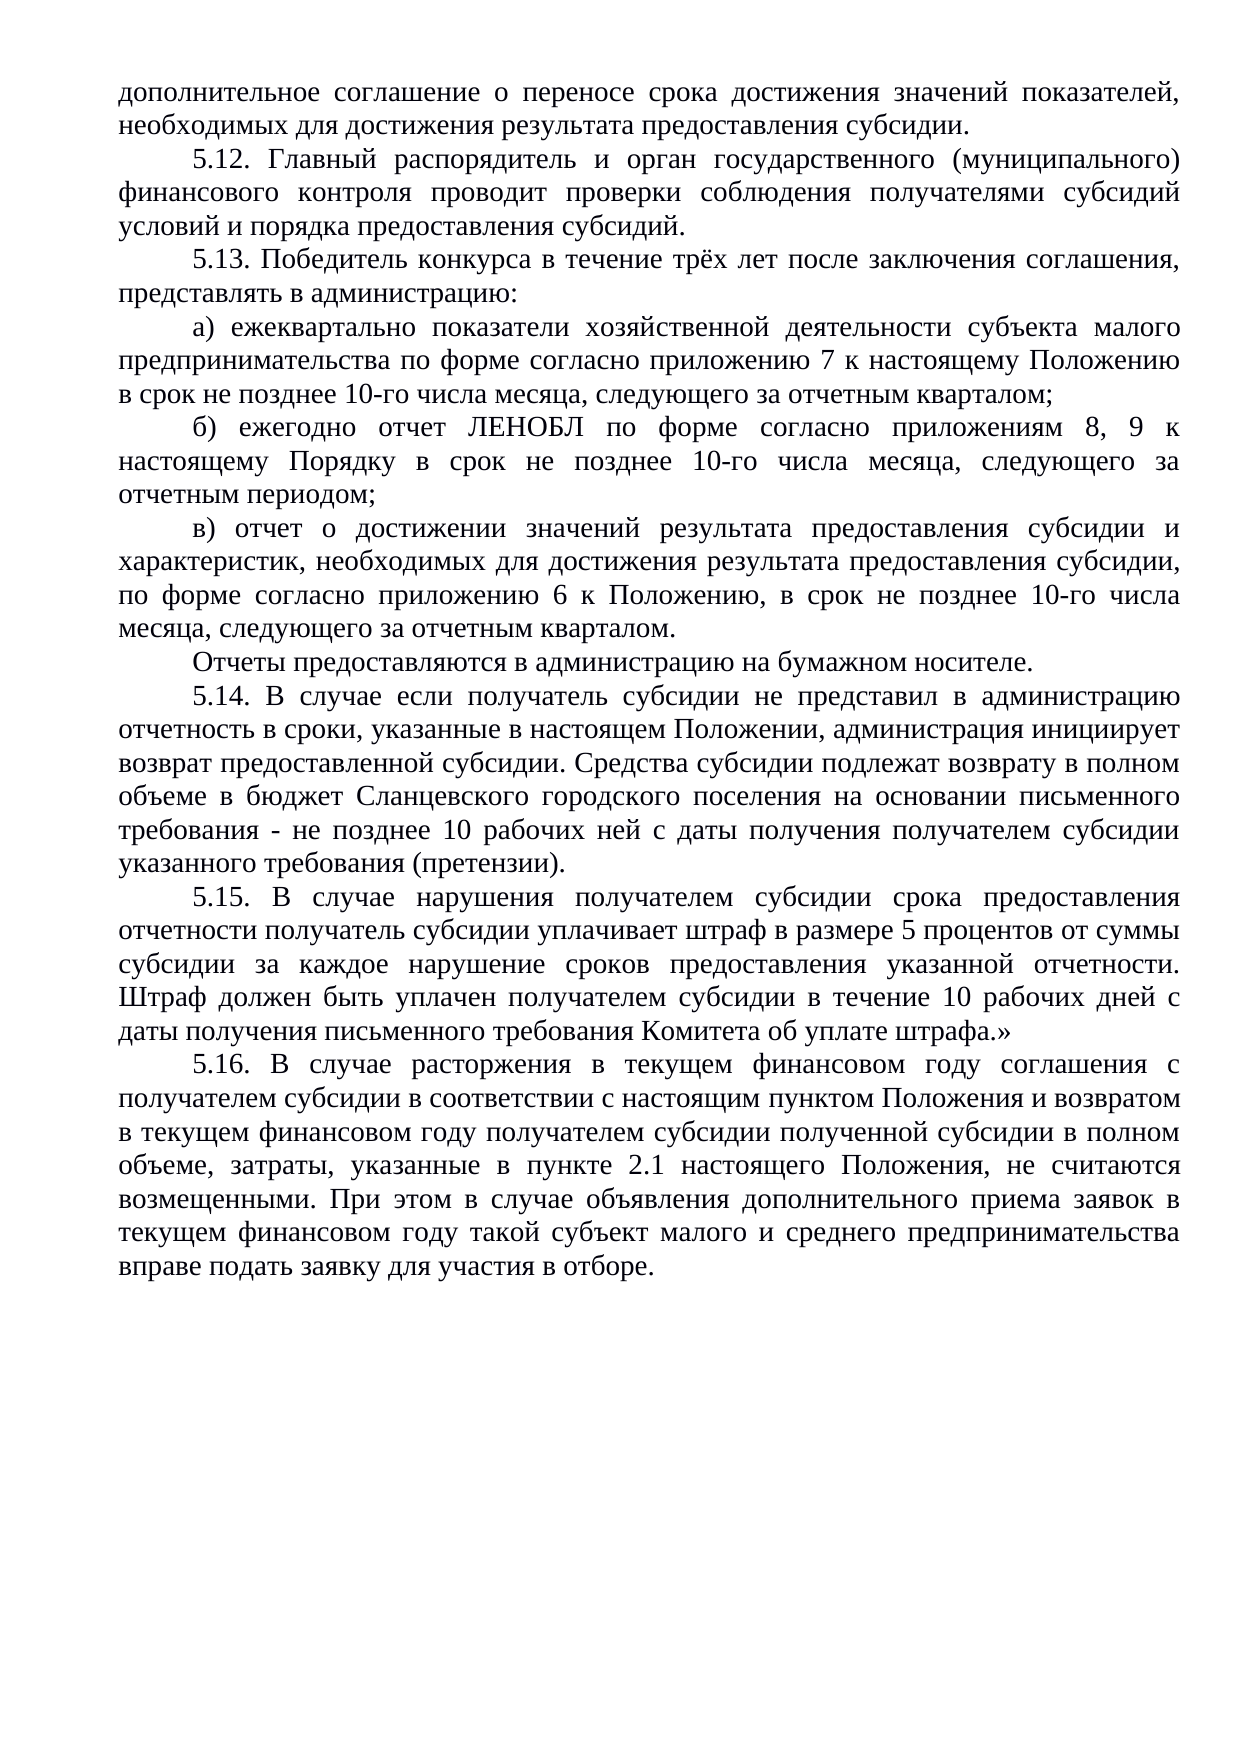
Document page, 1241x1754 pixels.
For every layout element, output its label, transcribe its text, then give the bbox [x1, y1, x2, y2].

text 5.14. В случае если получатель субсидии не представил в администрацию отчетность в сроки, указанные в настоящем Положении, администрация инициирует возврат предоставленной субсидии. Средства субсидии подлежат возврату в полном объеме в бюджет Сланцевского городского поселения на основании письменного требования - не позднее 10 рабочих ней с даты получения получателем субсидии указанного требования (претензии). [118, 678, 1181, 879]
text б) ежегодно отчет ЛЕНОБЛ по форме согласно приложениям 8, 9 к настоящему Порядку в срок не позднее 10-го числа месяца, следующего за отчетным периодом; [118, 409, 1181, 510]
text а) ежеквартально показатели хозяйственной деятельности субъекта малого предпринимательства по форме согласно приложению 7 к настоящему Положению в срок не позднее 10-го числа месяца, следующего за отчетным кварталом; [118, 309, 1181, 409]
text 5.12. Главный распорядитель и орган государственного (муниципального) финансового контроля проводит проверки соблюдения получателями субсидий условий и порядка предоставления субсидий. [118, 141, 1181, 242]
text 5.13. Победитель конкурса в течение трёх лет после заключения соглашения, представлять в администрацию: [118, 242, 1181, 309]
text Отчеты предоставляются в администрацию на бумажном носителе. [118, 644, 1181, 678]
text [118, 74, 1181, 141]
text 5.16. В случае расторжения в текущем финансовом году соглашения с получателем субсидии в соответствии с настоящим пунктом Положения и возвратом в текущем финансовом году получателем субсидии полученной субсидии в полном объеме, затраты, указанные в пункте 2.1 настоящего Положения, не считаются возмещенными. При этом в случае объявления дополнительного приема заявок в текущем финансовом году такой субъект малого и среднего предпринимательства вправе подать заявку для участия в отборе. [118, 1047, 1181, 1281]
text 5.15. В случае нарушения получателем субсидии срока предоставления отчетности получатель субсидии уплачивает штраф в размере 5 процентов от суммы субсидии за каждое нарушение сроков предоставления указанной отчетности. Штраф должен быть уплачен получателем субсидии в течение 10 рабочих дней с даты получения письменного требования Комитета об уплате штрафа.» [118, 879, 1181, 1047]
text в) отчет о достижении значений результата предоставления субсидии и характеристик, необходимых для достижения результата предоставления субсидии, по форме согласно приложению 6 к Положению, в срок не позднее 10-го числа месяца, следующего за отчетным кварталом. [118, 510, 1181, 644]
